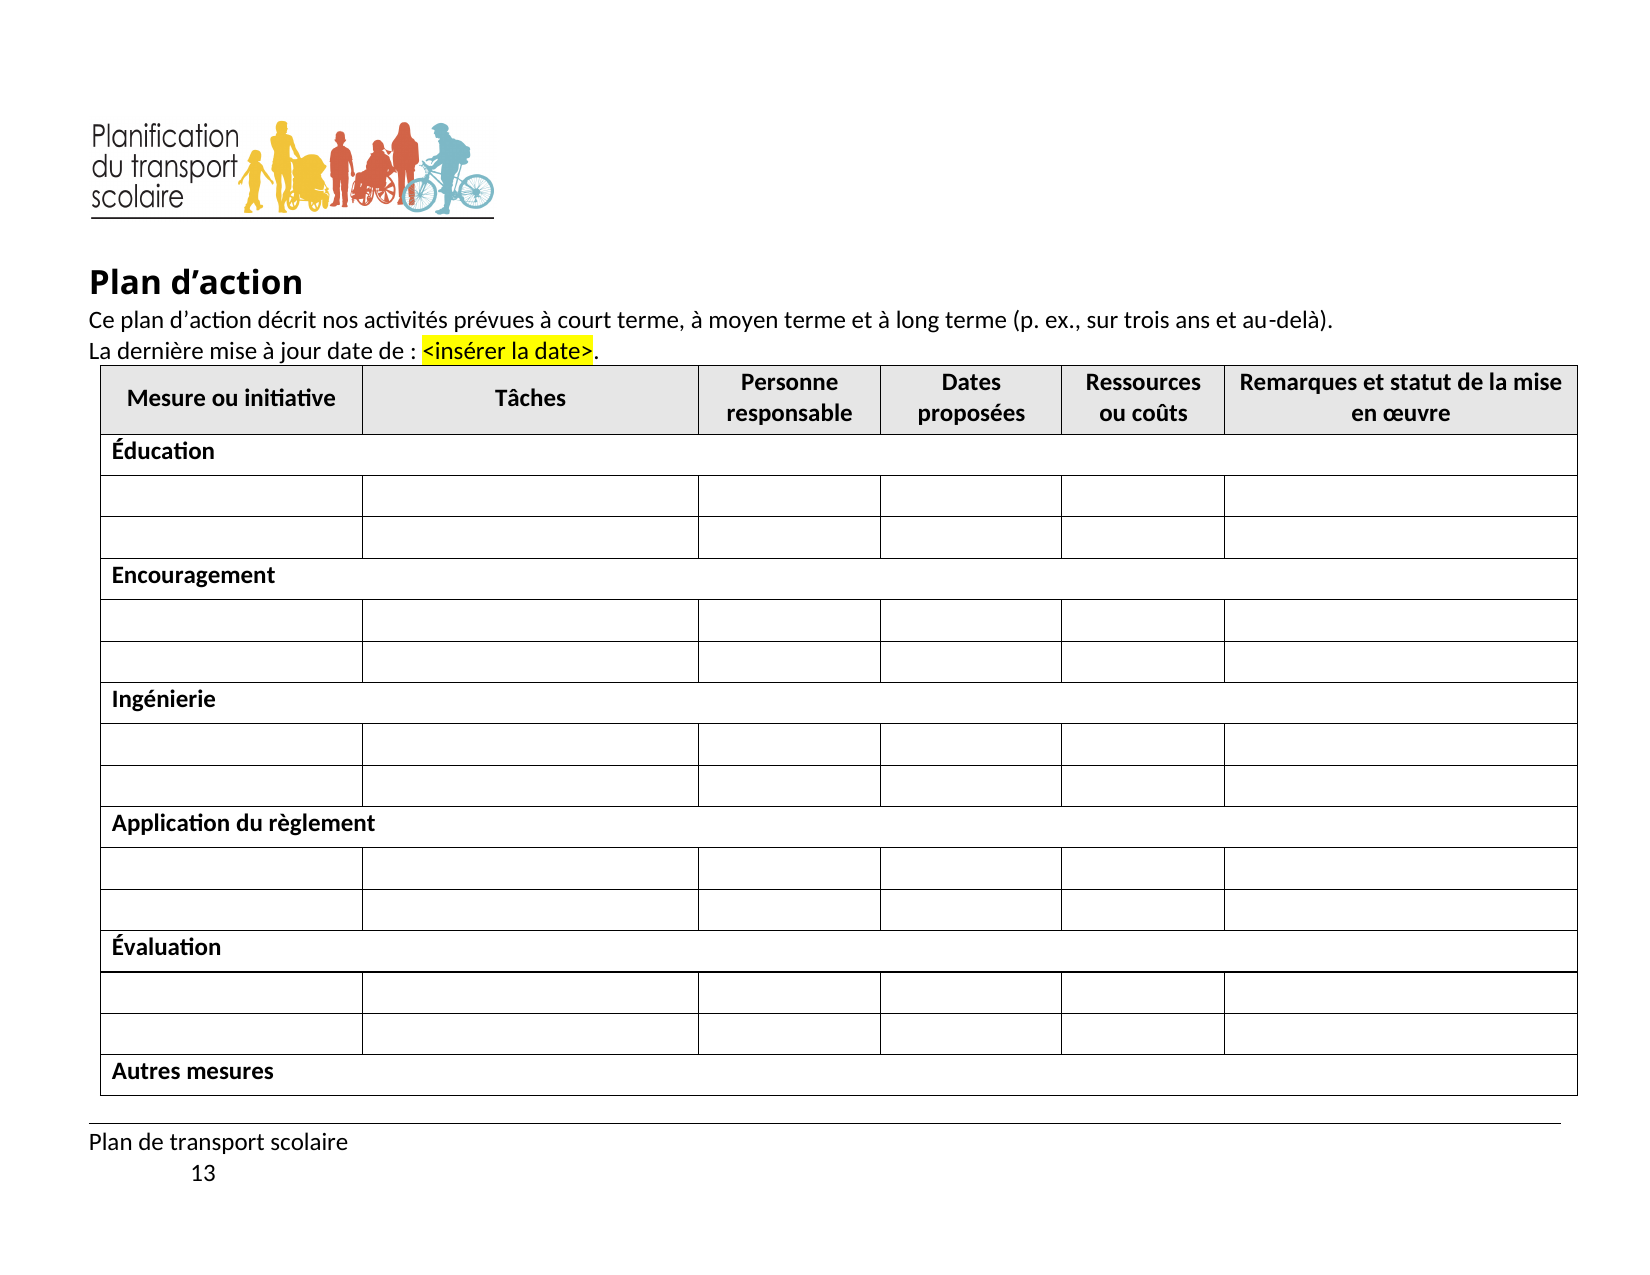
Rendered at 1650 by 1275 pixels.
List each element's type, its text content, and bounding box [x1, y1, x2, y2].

table_cell [1225, 1014, 1577, 1054]
table_header Mesure ou initiative [101, 366, 362, 434]
table_cell [699, 600, 880, 641]
table_cell [363, 848, 698, 889]
table_cell [881, 476, 1061, 516]
table_cell [101, 600, 362, 641]
table_cell [699, 973, 880, 1013]
table_cell [101, 724, 362, 764]
table_cell [1062, 724, 1224, 764]
table_header Remarques et statut de la mise en œuvre [1225, 366, 1577, 434]
picture [88, 116, 497, 222]
table_cell [1062, 890, 1224, 930]
table_cell [1225, 642, 1577, 682]
table_cell [363, 890, 698, 930]
table_cell [363, 973, 698, 1013]
table_cell [1062, 766, 1224, 806]
table_cell [699, 724, 880, 764]
table_cell [363, 517, 698, 558]
table_cell [699, 848, 880, 889]
table_cell [881, 766, 1061, 806]
subtitle Plan d’action [89, 259, 1561, 304]
table_cell [1062, 476, 1224, 516]
table_cell [1225, 848, 1577, 889]
table_cell [881, 600, 1061, 641]
table_cell [881, 517, 1061, 558]
table_cell [363, 476, 698, 516]
table_cell [699, 517, 880, 558]
table_cell [363, 600, 698, 641]
table_cell [1225, 600, 1577, 641]
table_cell Ingénierie [101, 683, 1577, 723]
table_cell [881, 1014, 1061, 1054]
table_cell [1062, 973, 1224, 1013]
table_cell [1225, 766, 1577, 806]
table_header Tâches [363, 366, 698, 434]
table_cell [363, 766, 698, 806]
table_cell [1225, 476, 1577, 516]
table_cell [1062, 642, 1224, 682]
table_cell [101, 890, 362, 930]
table_cell [363, 1014, 698, 1054]
table_cell [881, 848, 1061, 889]
table_cell Encouragement [101, 559, 1577, 599]
table_cell [101, 766, 362, 806]
table_cell [101, 642, 362, 682]
table_cell [881, 724, 1061, 764]
table_cell Évaluation [101, 931, 1577, 971]
table_cell [101, 848, 362, 889]
table_cell [881, 890, 1061, 930]
table_cell [1062, 848, 1224, 889]
table_cell [881, 973, 1061, 1013]
table_cell [699, 476, 880, 516]
table_cell [699, 890, 880, 930]
table_cell [1225, 724, 1577, 764]
table_cell [699, 766, 880, 806]
table_cell Autres mesures [101, 1055, 1577, 1095]
table_cell [699, 642, 880, 682]
table_cell [363, 642, 698, 682]
table_cell [699, 1014, 880, 1054]
table_cell [101, 973, 362, 1013]
table_header Ressources ou coûts [1062, 366, 1224, 434]
table_cell [1225, 517, 1577, 558]
table_cell [1225, 890, 1577, 930]
table_cell [101, 517, 362, 558]
table_header Personne responsable [699, 366, 880, 434]
table_cell [1062, 600, 1224, 641]
table_cell [1062, 1014, 1224, 1054]
table_cell [1225, 973, 1577, 1013]
table_cell [881, 642, 1061, 682]
table_cell Éducation [101, 435, 1577, 475]
table_cell [1062, 517, 1224, 558]
table_header Dates proposées [881, 366, 1061, 434]
text Ce plan d’action décrit nos activités prévues à court terme, à moyen terme et à long terme (p. ex., sur trois ans et au-delà). La dernière mise à jour date de : <insérer la date>. [89, 304, 1561, 365]
table_cell [101, 476, 362, 516]
table_cell [101, 1014, 362, 1054]
table_cell Application du règlement [101, 807, 1577, 847]
table_cell [363, 724, 698, 764]
